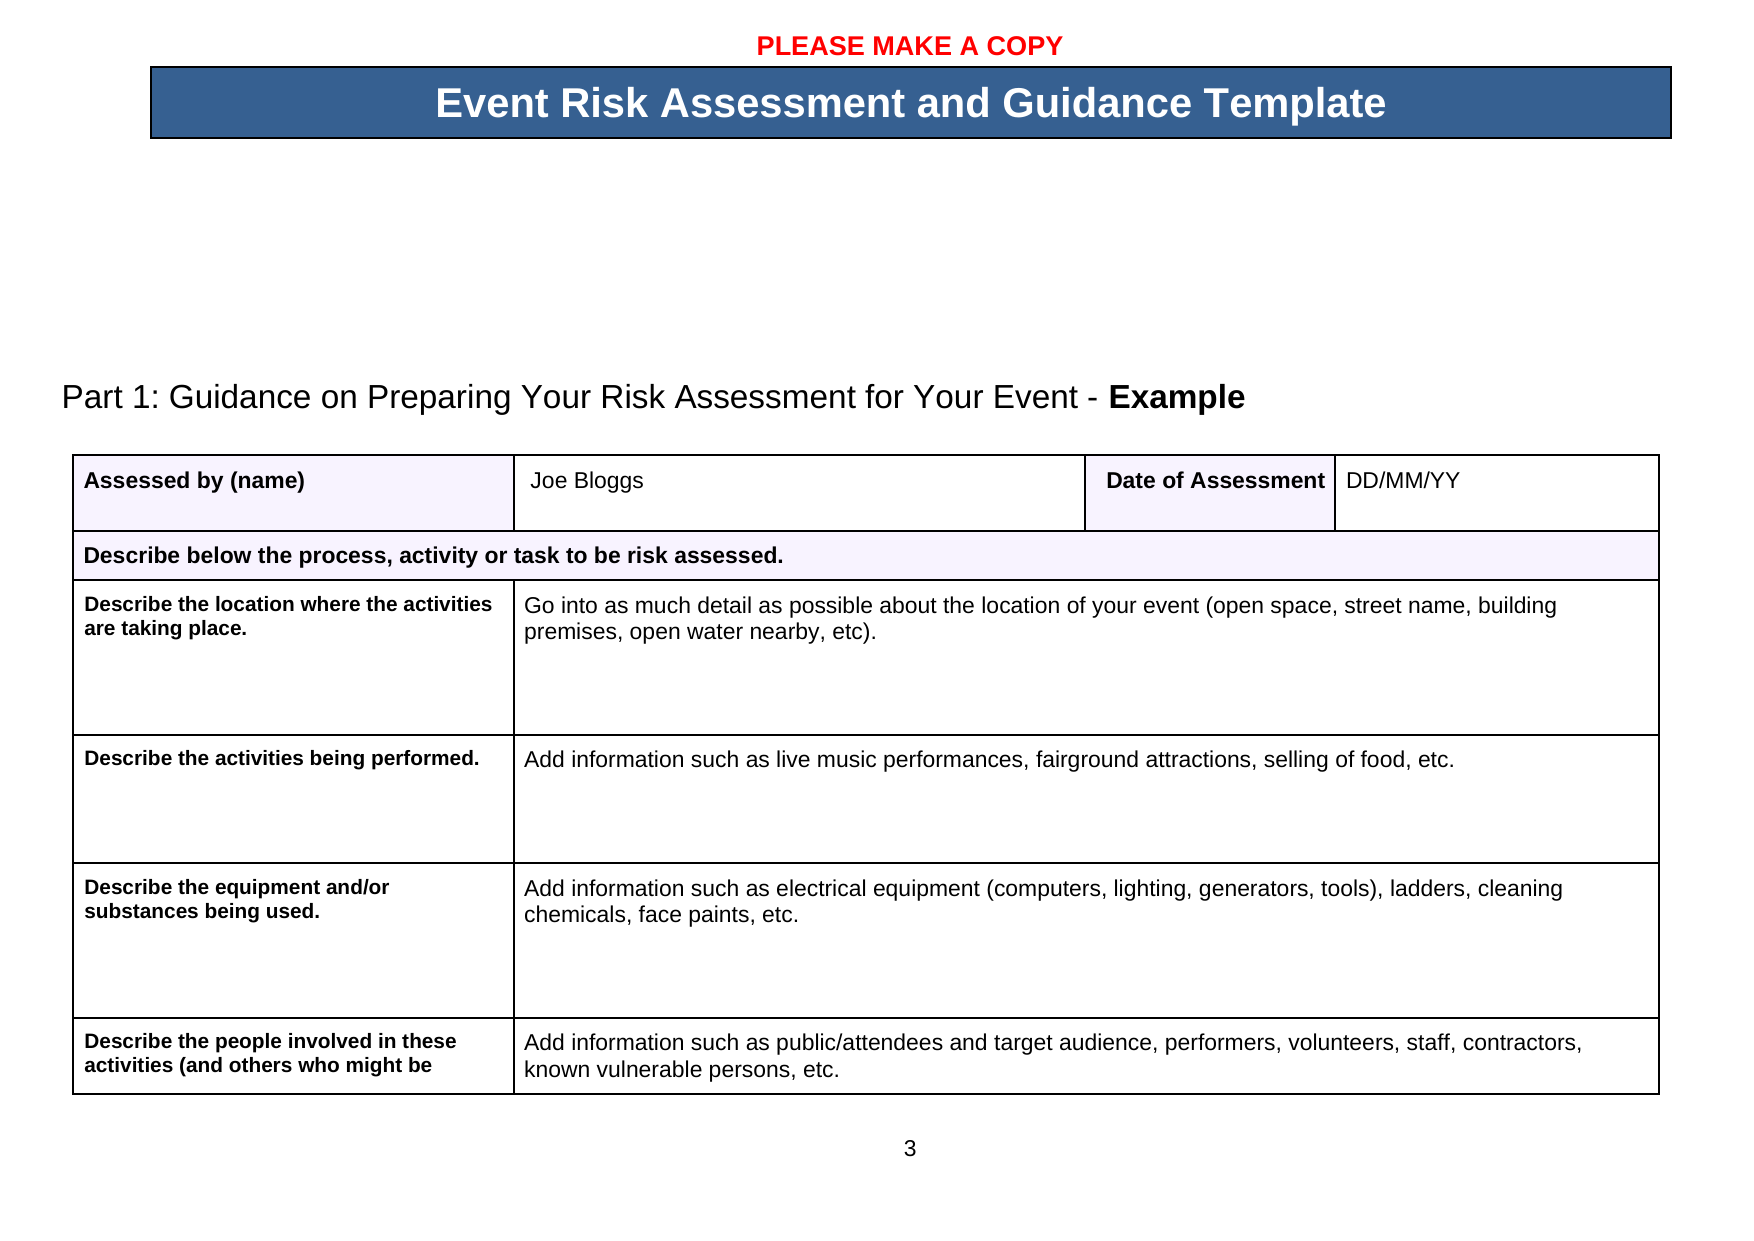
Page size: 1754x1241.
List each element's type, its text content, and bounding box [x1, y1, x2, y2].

table_cell Go into as much detail as possible about the location of your event (open space, street name, building premises, open water nearby, etc). [515, 581, 1658, 734]
table_header Date of Assessment [1086, 456, 1334, 530]
table_cell Add information such as electrical equipment (computers, lighting, generators, tools), ladders, cleaning chemicals, face paints, etc. [515, 864, 1658, 1017]
table_header Joe Bloggs [515, 456, 1084, 530]
table_cell Describe the equipment and/or substances being used. [74, 864, 513, 1017]
table_cell Describe the activities being performed. [74, 736, 513, 862]
table_cell Add information such as live music performances, fairground attractions, selling of food, etc. [515, 736, 1658, 862]
table_header DD/MM/YY [1336, 456, 1658, 530]
subtitle Part 1: Guidance on Preparing Your Risk Assessment for Your Event - Example [61, 377, 1670, 415]
table_header Assessed by (name) [74, 456, 513, 530]
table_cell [74, 1019, 513, 1092]
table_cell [515, 1019, 1658, 1092]
table_cell Describe the location where the activities are taking place. [74, 581, 513, 734]
table_cell Describe below the process, activity or task to be risk assessed. [74, 532, 1658, 579]
